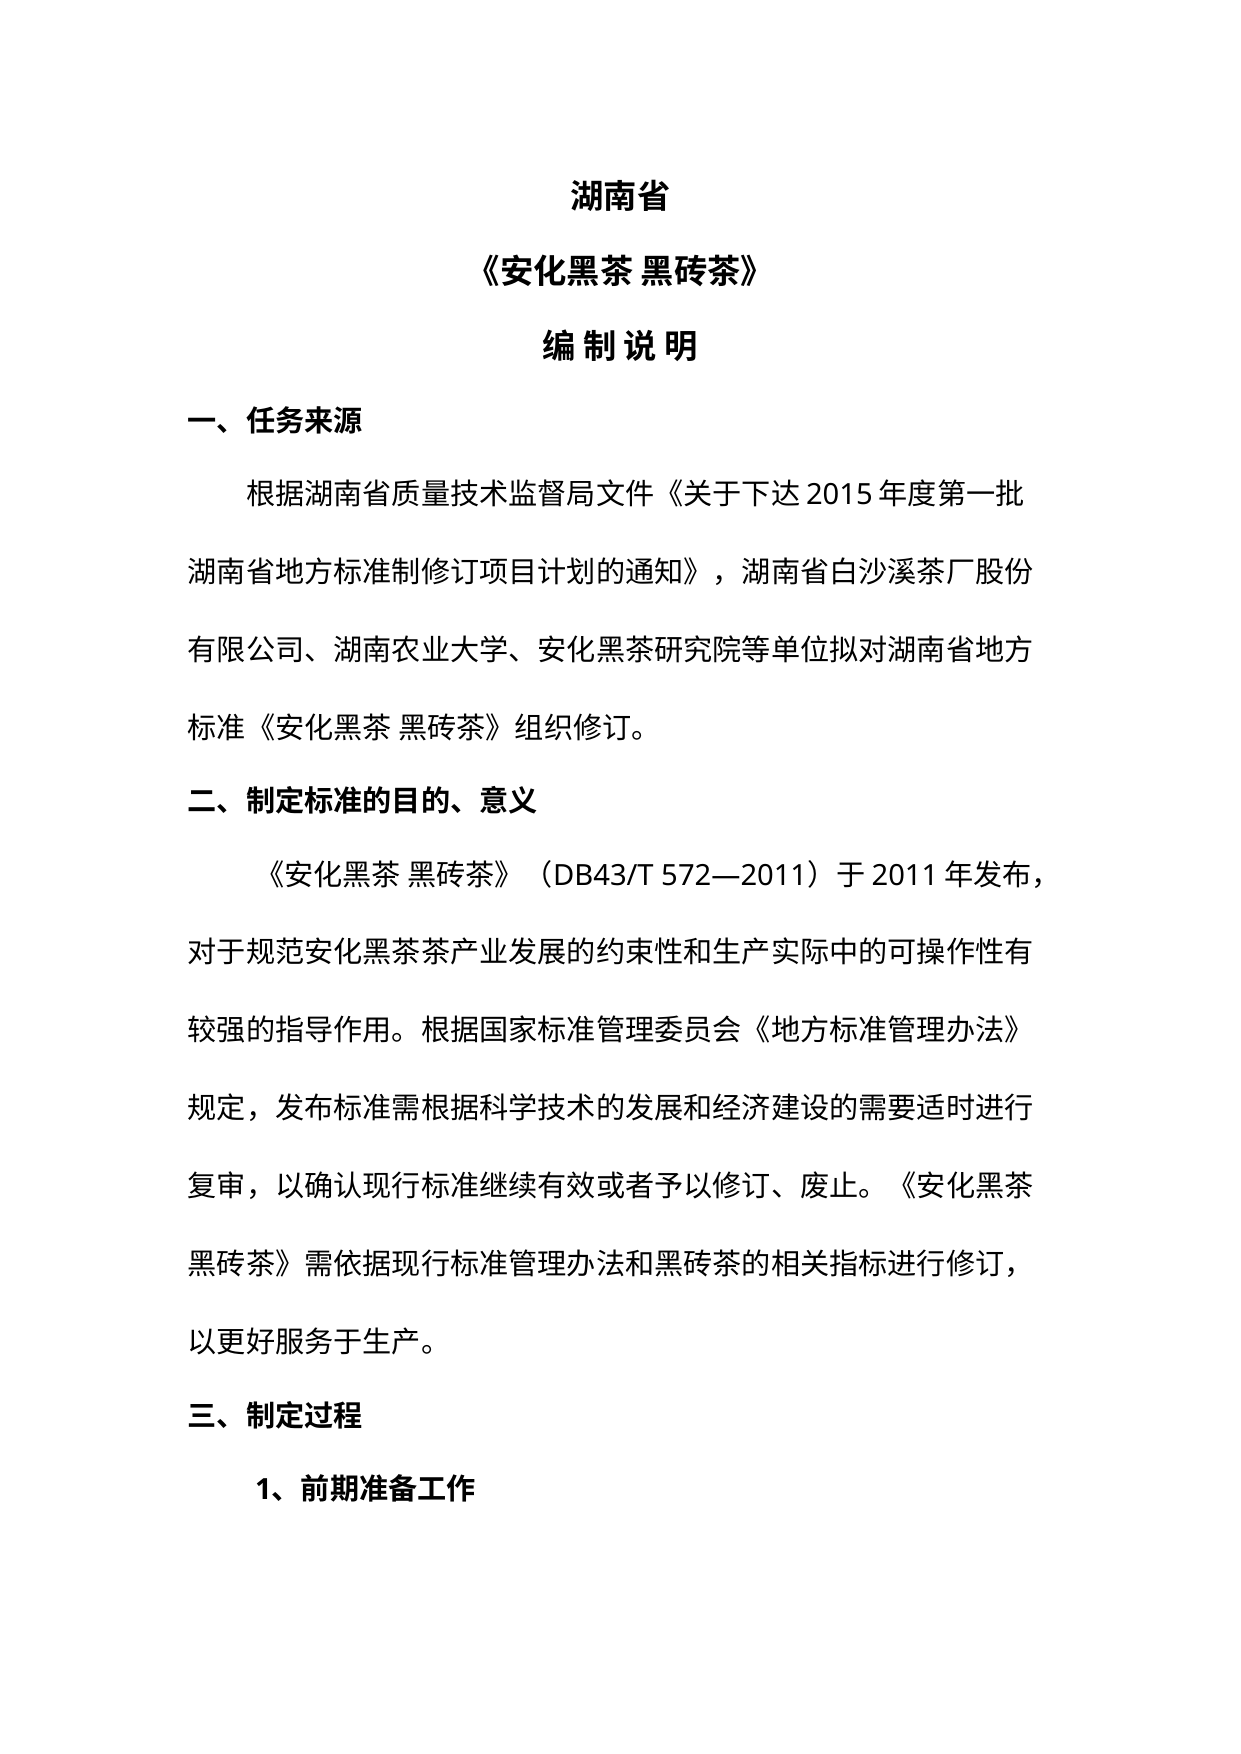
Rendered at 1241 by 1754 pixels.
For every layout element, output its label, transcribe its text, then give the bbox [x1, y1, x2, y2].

text 《安化黑茶 黑砖茶》（DB43/T 572—2011）于2011年发布，对于规范安化黑茶茶产业发展的约束性和生产实际中的可操作性有较强的指导作用。根据国家标准管理委员会《地方标准管理办法》规定，发布标准需根据科学技术的发展和经济建设的需要适时进行复审，以确认现行标准继续有效或者予以修订、废止。《安化黑茶 黑砖茶》需依据现行标准管理办法和黑砖茶的相关指标进行修订，以更好服务于生产。 [187, 840, 1053, 1372]
text 《安化黑茶 黑砖茶》 [187, 237, 1053, 302]
text 一、任务来源 [187, 386, 1053, 451]
text 三、制定过程 [187, 1381, 1053, 1446]
text 编 制 说 明 [187, 311, 1053, 376]
text 湖南省 [187, 162, 1053, 227]
text 二、制定标准的目的、意义 [187, 766, 1053, 831]
text 根据湖南省质量技术监督局文件《关于下达2015年度第一批湖南省地方标准制修订项目计划的通知》，湖南省白沙溪茶厂股份有限公司、湖南农业大学、安化黑茶研究院等单位拟对湖南省地方标准《安化黑茶 黑砖茶》组织修订。 [187, 459, 1053, 758]
text 1、前期准备工作 [187, 1454, 1053, 1519]
